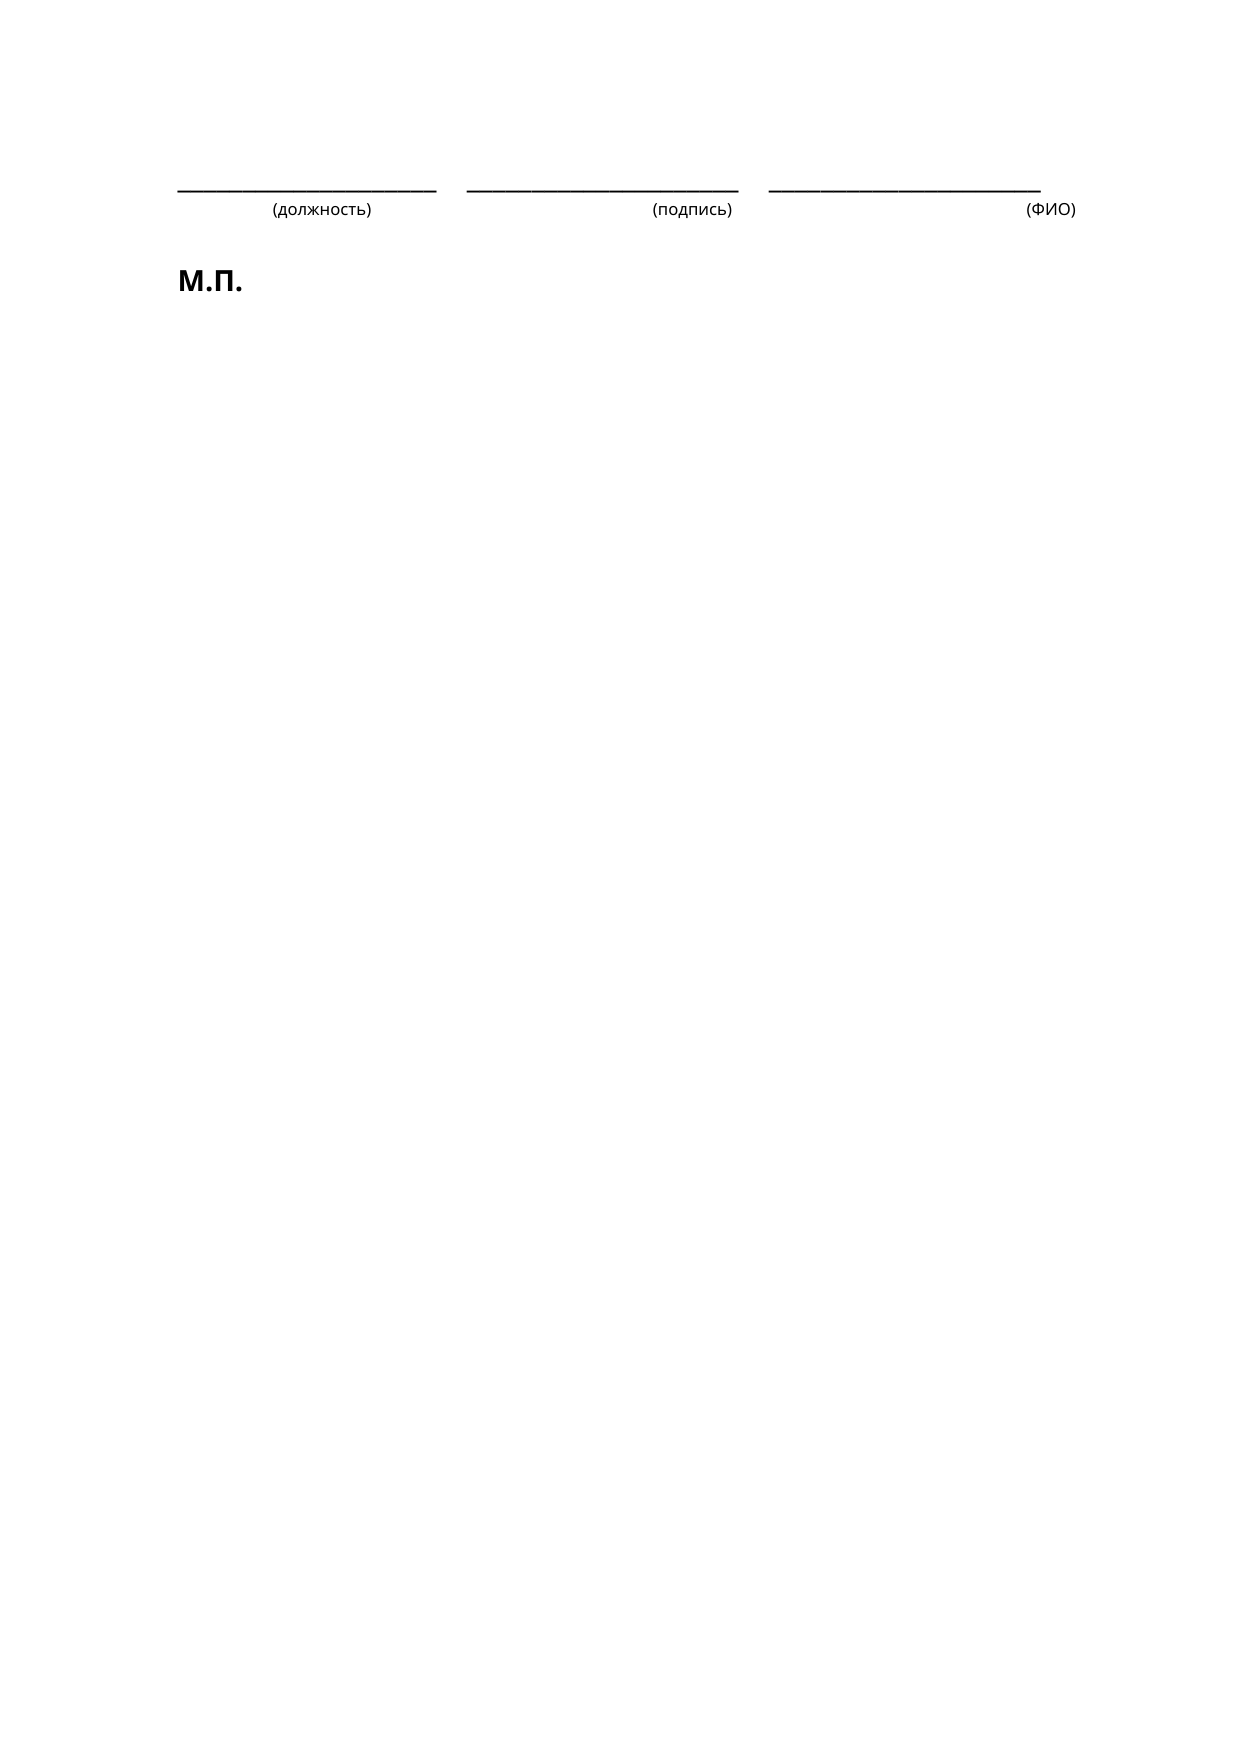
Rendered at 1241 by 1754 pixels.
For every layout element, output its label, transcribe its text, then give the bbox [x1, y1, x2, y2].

text М.П. [177, 260, 1152, 299]
text (должность) (подпись) (ФИО) [177, 197, 1152, 220]
text ____________________ _____________________ _____________________ [177, 158, 1152, 197]
